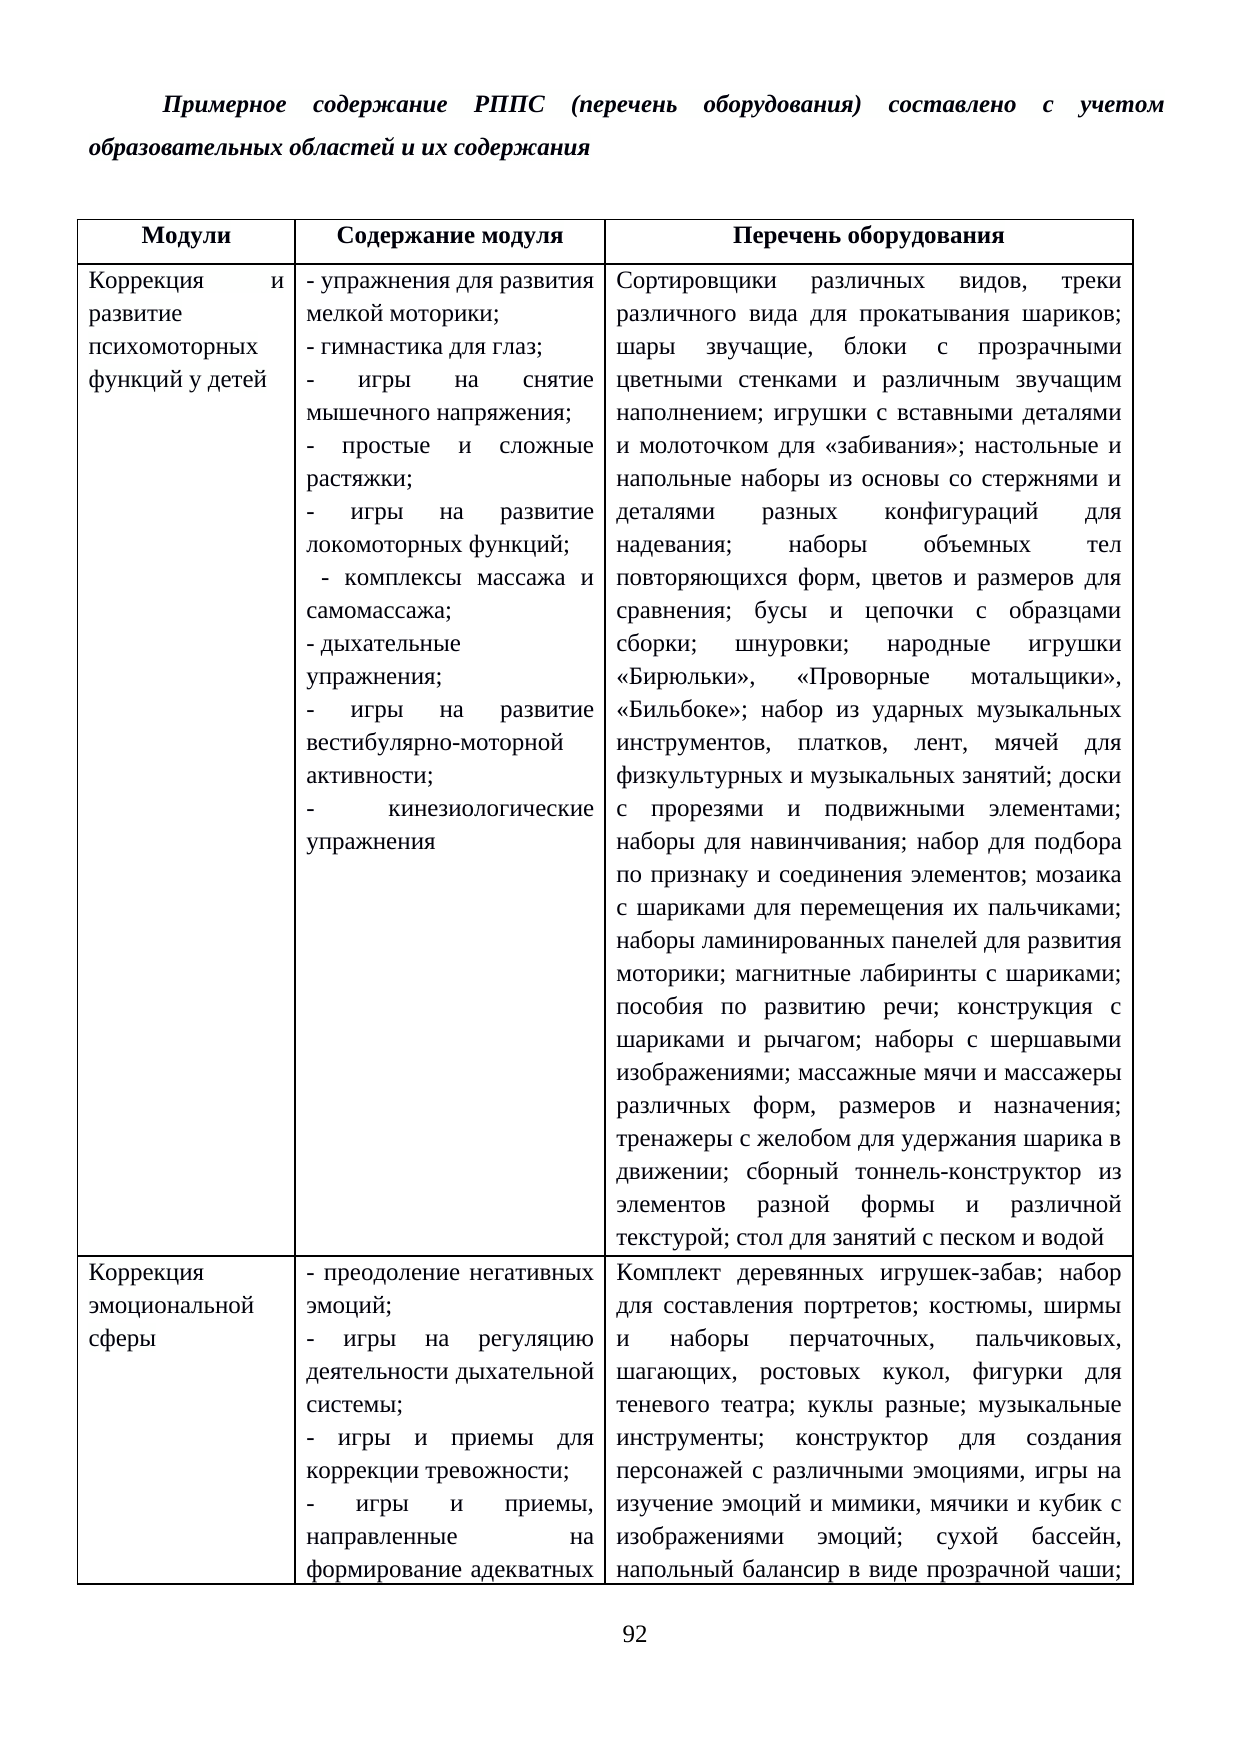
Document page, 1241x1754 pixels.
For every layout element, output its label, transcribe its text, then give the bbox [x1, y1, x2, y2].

table_header Модули [78, 220, 294, 263]
table_cell - упражнения для развития мелкой моторики; - гимнастика для глаз; - игры на снятие мышечного напряжения; - простые и сложные растяжки; - игры на развитие локомоторных функций; - комплексы массажа и самомассажа; - дыхательные упражнения; - игры на развитие вестибулярно-моторной активности; - кинезиологические упражнения [296, 265, 604, 1255]
text Примерное содержание РППС (перечень оборудования) составлено с учетом образовательных областей и их содержания [88, 89, 1165, 161]
table_header Перечень оборудования [606, 220, 1132, 263]
table_cell Коррекция и развитие психомоторных функций у детей [78, 265, 294, 1255]
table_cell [296, 1257, 604, 1583]
table_header Содержание модуля [296, 220, 604, 263]
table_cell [78, 1257, 294, 1583]
table_cell Сортировщики различных видов, треки различного вида для прокатывания шариков; шары звучащие, блоки с прозрачными цветными стенками и различным звучащим наполнением; игрушки с вставными деталями и молоточком для «забивания»; настольные и напольные наборы из основы со стержнями и деталями разных конфигураций для надевания; наборы объемных тел повторяющихся форм, цветов и размеров для сравнения; бусы и цепочки с образцами сборки; шнуровки; народные игрушки «Бирюльки», «Проворные мотальщики», «Бильбоке»; набор из ударных музыкальных инструментов, платков, лент, мячей для физкультурных и музыкальных занятий; доски с прорезями и подвижными элементами; наборы для навинчивания; набор для подбора по признаку и соединения элементов; мозаика с шариками для перемещения их пальчиками; наборы ламинированных панелей для развития моторики; магнитные лабиринты с шариками; пособия по развитию речи; конструкция с шариками и рычагом; наборы с шершавыми изображениями; массажные мячи и массажеры различных форм, размеров и назначения; тренажеры с желобом для удержания шарика в движении; сборный тоннель-конструктор из элементов разной формы и различной текстурой; стол для занятий с песком и водой [606, 265, 1132, 1255]
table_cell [606, 1257, 1132, 1583]
